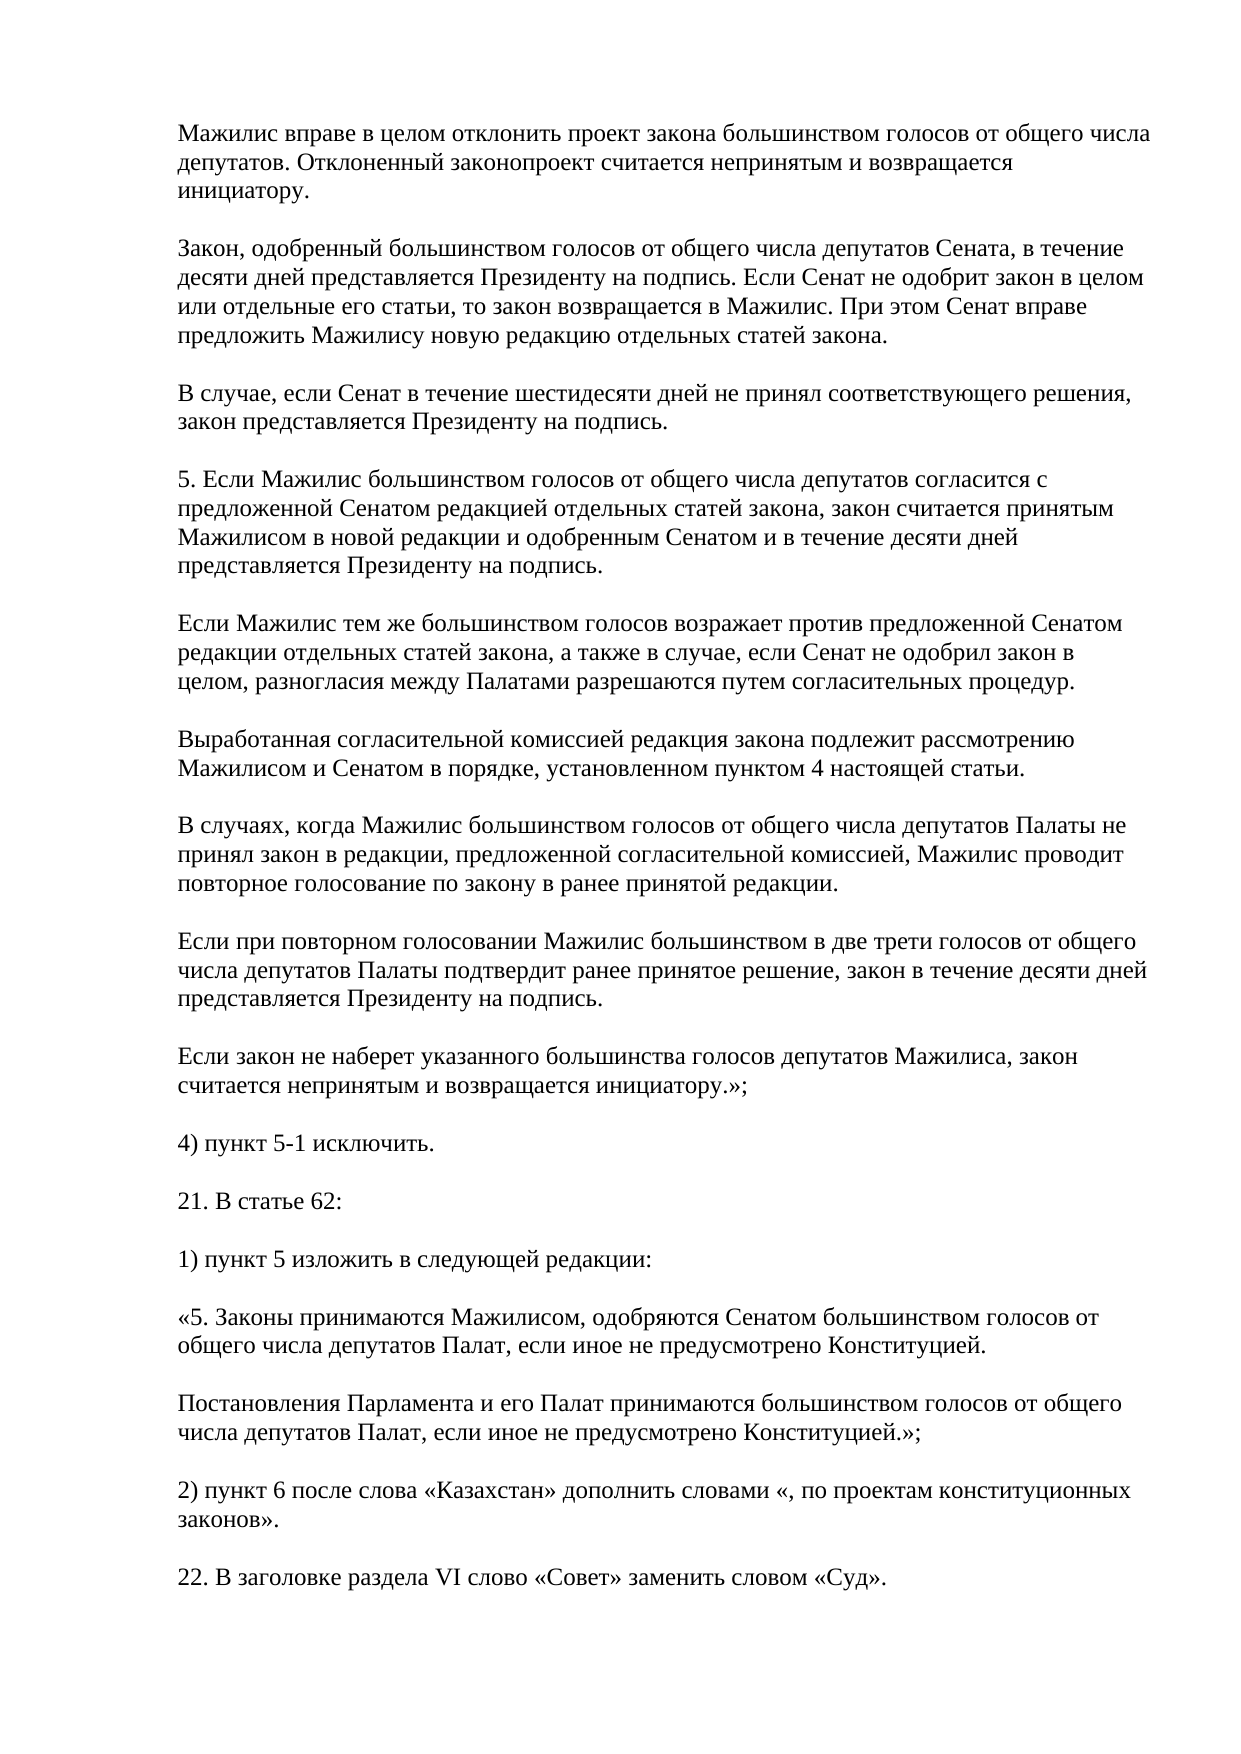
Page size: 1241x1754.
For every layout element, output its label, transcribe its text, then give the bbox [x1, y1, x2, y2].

text Постановления Парламента и его Палат принимаются большинством голосов от общего числа депутатов Палат, если иное не предусмотрено Конституцией.»; [177, 1388, 1152, 1446]
text 21. В статье 62: [177, 1186, 1152, 1215]
text Закон, одобренный большинством голосов от общего числа депутатов Сената, в течение десяти дней представляется Президенту на подпись. Если Сенат не одобрит закон в целом или отдельные его статьи, то закон возвращается в Мажилис. При этом Сенат вправе предложить Мажилису новую редакцию отдельных статей закона. [177, 233, 1152, 348]
text Выработанная согласительной комиссией редакция закона подлежит рассмотрению Мажилисом и Сенатом в порядке, установленном пунктом 4 настоящей статьи. [177, 724, 1152, 781]
text Мажилис вправе в целом отклонить проект закона большинством голосов от общего числа депутатов. Отклоненный законопроект считается непринятым и возвращается инициатору. [177, 118, 1152, 204]
text 22. В заголовке раздела VI слово «Совет» заменить словом «Суд». [177, 1562, 1152, 1591]
text 2) пункт 6 после слова «Казахстан» дополнить словами «, по проектам конституционных законов». [177, 1475, 1152, 1533]
text В случае, если Сенат в течение шестидесяти дней не принял соответствующего решения, закон представляется Президенту на подпись. [177, 378, 1152, 435]
text 4) пункт 5-1 исключить. [177, 1128, 1152, 1157]
text Если закон не наберет указанного большинства голосов депутатов Мажилиса, закон считается непринятым и возвращается инициатору.»; [177, 1041, 1152, 1099]
text 5. Если Мажилис большинством голосов от общего числа депутатов согласится с предложенной Сенатом редакцией отдельных статей закона, закон считается принятым Мажилисом в новой редакции и одобренным Сенатом и в течение десяти дней представляется Президенту на подпись. [177, 464, 1152, 579]
text Если при повторном голосовании Мажилис большинством в две трети голосов от общего числа депутатов Палаты подтвердит ранее принятое решение, закон в течение десяти дней представляется Президенту на подпись. [177, 926, 1152, 1012]
text В случаях, когда Мажилис большинством голосов от общего числа депутатов Палаты не принял закон в редакции, предложенной согласительной комиссией, Мажилис проводит повторное голосование по закону в ранее принятой редакции. [177, 811, 1152, 897]
text Если Мажилис тем же большинством голосов возражает против предложенной Сенатом редакции отдельных статей закона, а также в случае, если Сенат не одобрил закон в целом, разногласия между Палатами разрешаются путем согласительных процедур. [177, 608, 1152, 695]
text «5. Законы принимаются Мажилисом, одобряются Сенатом большинством голосов от общего числа депутатов Палат, если иное не предусмотрено Конституцией. [177, 1302, 1152, 1359]
text 1) пункт 5 изложить в следующей редакции: [177, 1244, 1152, 1273]
